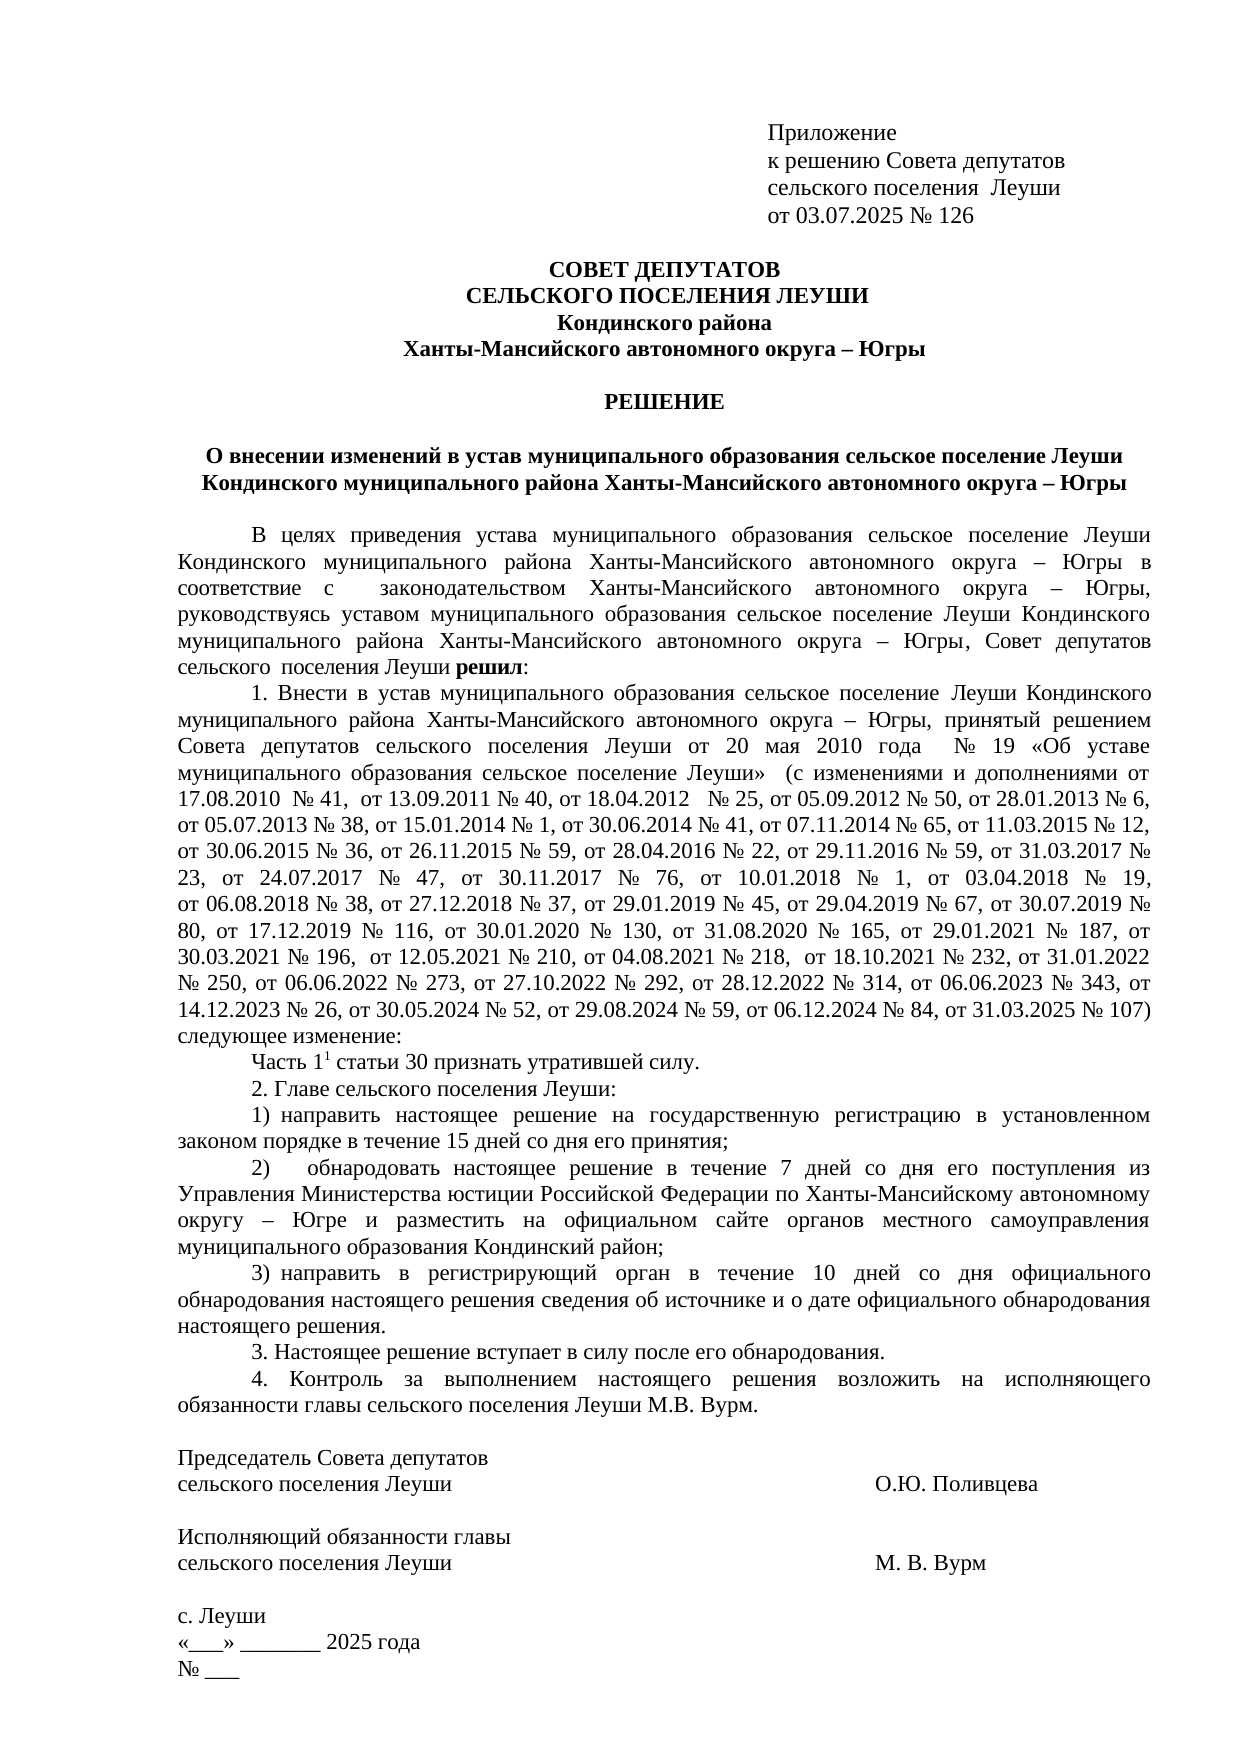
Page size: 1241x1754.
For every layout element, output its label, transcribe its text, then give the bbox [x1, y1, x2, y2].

text от 03.07.2025 № 126 [693, 201, 1152, 228]
text сельского поселения Леуши О.Ю. Поливцева [177, 1470, 1152, 1496]
text Председатель Совета депутатов [177, 1444, 1152, 1470]
text Приложение [693, 118, 1152, 146]
text к решению Совета депутатов [767, 146, 1152, 173]
list обнародовать настоящее решение в течение 7 дней со дня его поступления из Управления Министерства юстиции Российской Федерации по Ханты-Мансийскому автономному округу – Югре и разместить на официальном сайте органов местного самоуправления муниципального образования Кондинский район; [177, 1154, 1152, 1259]
text СОВЕТ ДЕПУТАТОВ [177, 256, 1152, 282]
text Исполняющий обязанности главы [177, 1523, 1152, 1549]
list направить в регистрирующий орган в течение 10 дней со дня официального обнародования настоящего решения сведения об источнике и о дате официального обнародования настоящего решения. [177, 1259, 1152, 1338]
text Часть 11 статьи 30 признать утратившей силу. [177, 1048, 1152, 1075]
text «___» _______ 2025 года [177, 1628, 1152, 1654]
text 2. Главе сельского поселения Леуши: [177, 1075, 1152, 1101]
text сельского поселения Леуши [693, 173, 1152, 201]
text 3. Настоящее решение вступает в силу после его обнародования. [177, 1338, 1152, 1365]
text В целях приведения устава муниципального образования сельское поселение Леуши Кондинского муниципального района Ханты-Мансийского автономного округа – Югры в соответствие с законодательством Ханты-Мансийского автономного округа – Югры, руководствуясь уставом муниципального образования сельское поселение Леуши Кондинского муниципального района Ханты-Мансийского автономного округа – Югры, Совет депутатов сельского поселения Леуши решил: [177, 521, 1152, 679]
text СЕЛЬСКОГО ПОСЕЛЕНИЯ ЛЕУШИ [177, 282, 1152, 309]
text РЕШЕНИЕ [177, 388, 1152, 414]
text с. Леуши [177, 1602, 1152, 1628]
text 4. Контроль за выполнением настоящего решения возложить на исполняющего обязанности главы сельского поселения Леуши М.В. Вурм. [177, 1365, 1152, 1417]
text 1. Внести в устав муниципального образования сельское поселение Леуши Кондинского муниципального района Ханты-Мансийского автономного округа – Югры, принятый решением Совета депутатов сельского поселения Леуши от 20 мая 2010 года № 19 «Об уставе муниципального образования сельское поселение Леуши» (с изменениями и дополнениями от 17.08.2010 № 41, от 13.09.2011 № 40, от 18.04.2012 № 25, от 05.09.2012 № 50, от 28.01.2013 № 6, от 05.07.2013 № 38, от 15.01.2014 № 1, от 30.06.2014 № 41, от 07.11.2014 № 65, от 11.03.2015 № 12, от 30.06.2015 № 36, от 26.11.2015 № 59, от 28.04.2016 № 22, от 29.11.2016 № 59, от 31.03.2017 № 23, от 24.07.2017 № 47, от 30.11.2017 № 76, от 10.01.2018 № 1, от 03.04.2018 № 19, от 06.08.2018 № 38, от 27.12.2018 № 37, от 29.01.2019 № 45, от 29.04.2019 № 67, от 30.07.2019 № 80, от 17.12.2019 № 116, от 30.01.2020 № 130, от 31.08.2020 № 165, от 29.01.2021 № 187, от 30.03.2021 № 196, от 12.05.2021 № 210, от 04.08.2021 № 218, от 18.10.2021 № 232, от 31.01.2022 № 250, от 06.06.2022 № 273, от 27.10.2022 № 292, от 28.12.2022 № 314, от 06.06.2023 № 343, от 14.12.2023 № 26, от 30.05.2024 № 52, от 29.08.2024 № 59, от 06.12.2024 № 84, от 31.03.2025 № 107) следующее изменение: [177, 679, 1152, 1048]
text Кондинского района [177, 309, 1152, 335]
list направить настоящее решение на государственную регистрацию в установленном законом порядке в течение 15 дней со дня его принятия; [177, 1101, 1152, 1154]
text № ___ [177, 1654, 1152, 1681]
text сельского поселения Леуши М. В. Вурм [177, 1549, 1152, 1576]
text О внесении изменений в устав муниципального образования сельское поселение Леуши Кондинского муниципального района Ханты-Мансийского автономного округа – Югры [177, 442, 1152, 495]
text Ханты-Мансийского автономного округа – Югры [177, 335, 1152, 362]
